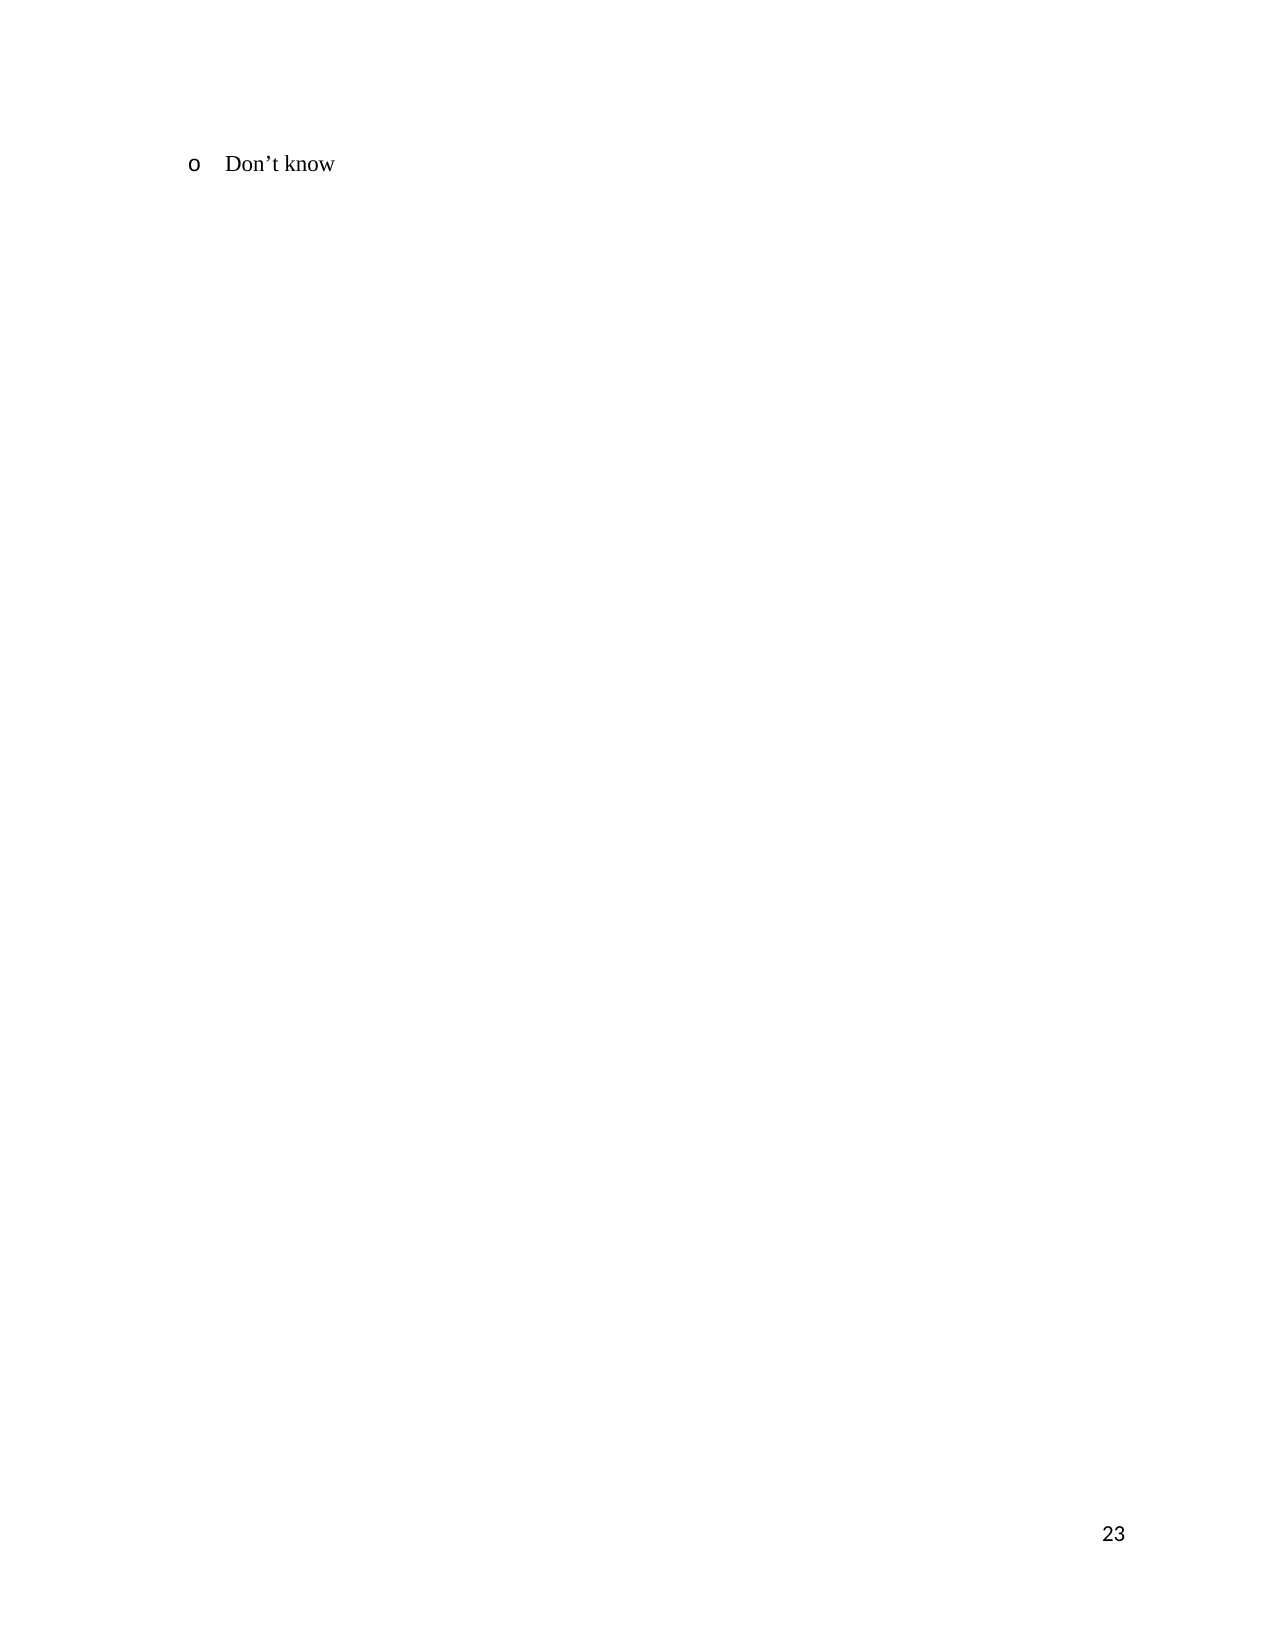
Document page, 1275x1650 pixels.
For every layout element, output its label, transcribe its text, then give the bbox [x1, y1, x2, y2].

list Don’t know [187, 150, 1125, 178]
